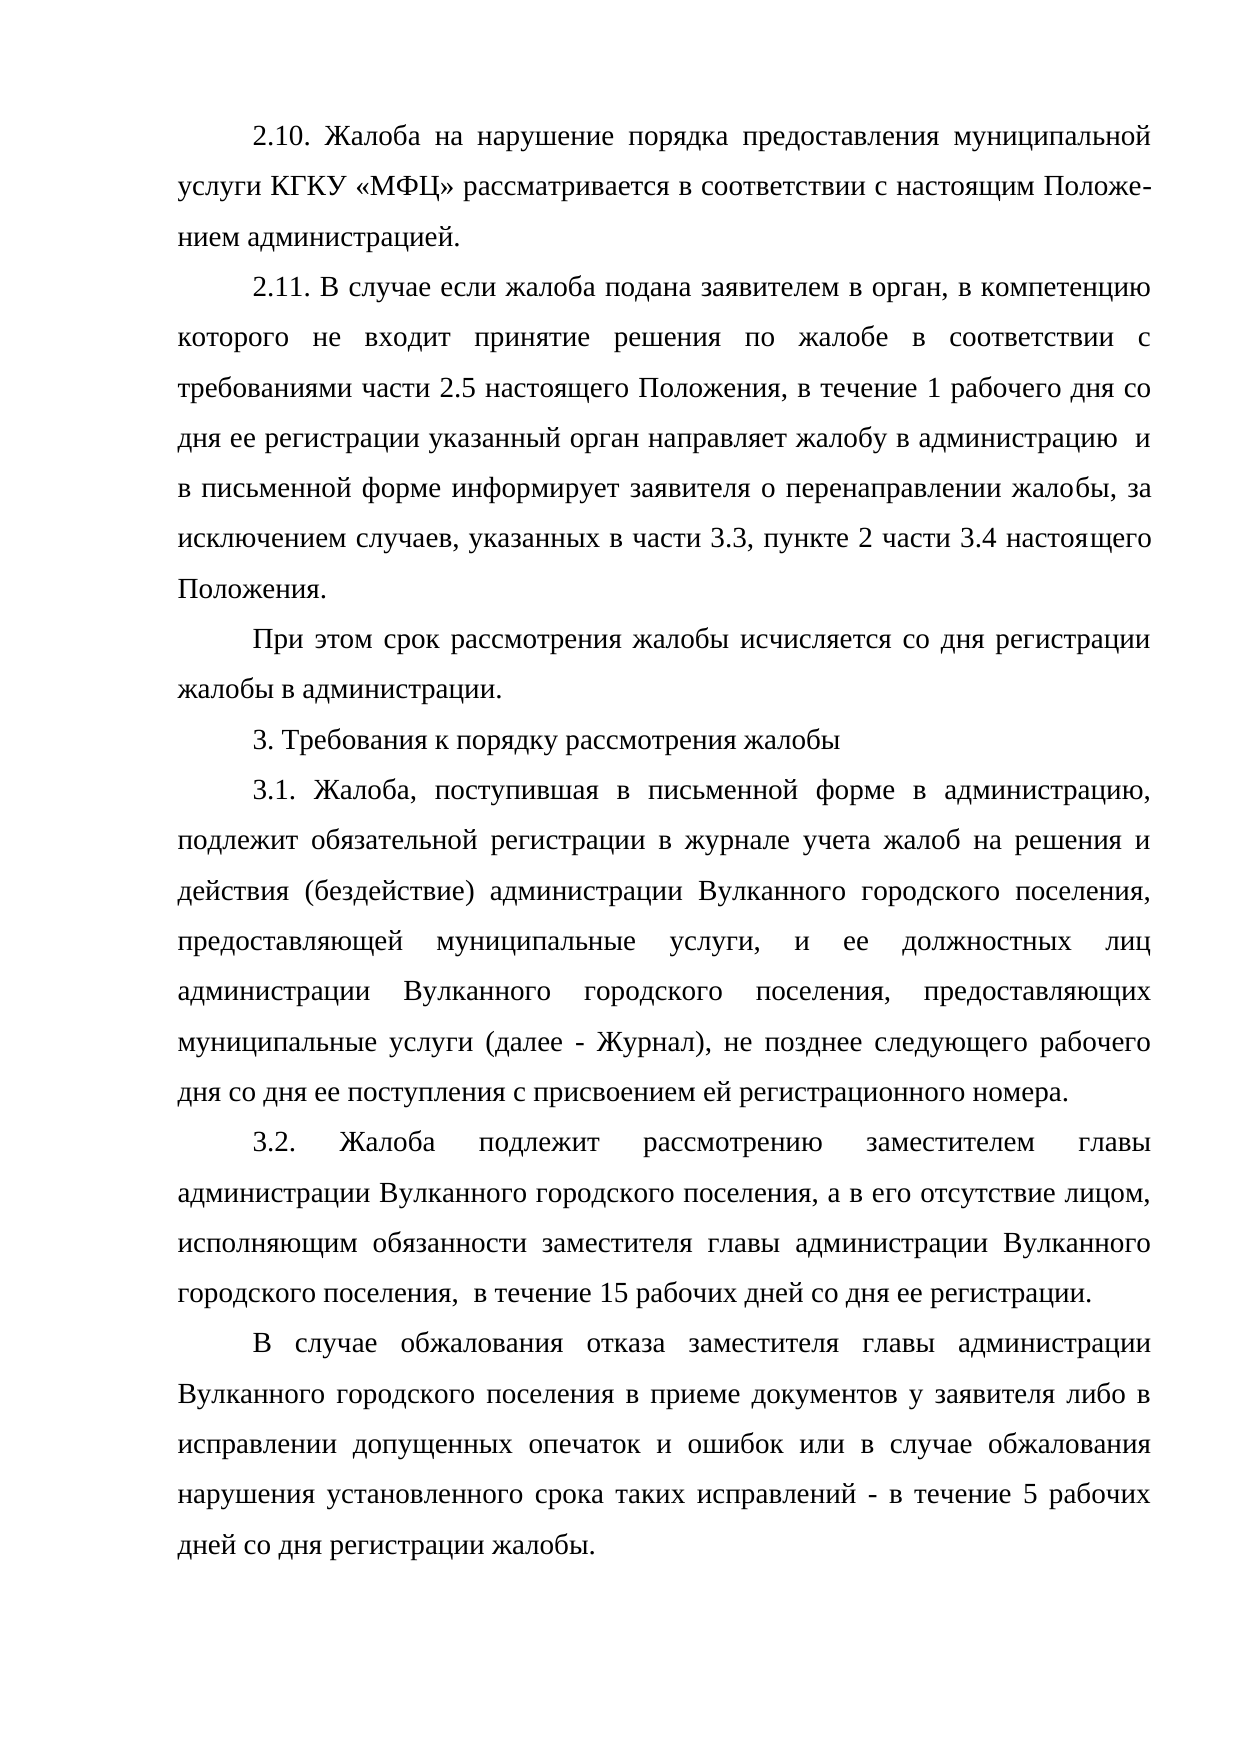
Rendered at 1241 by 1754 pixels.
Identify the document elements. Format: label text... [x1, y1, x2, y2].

text 3.1. Жалоба, поступившая в письменной форме в администрацию, подлежит обязательной регистрации в журнале учета жалоб на решения и действия (бездействие) администрации Вулканного городского поселения, предоставляющей муниципальные услуги, и ее должностных лиц администрации Вулканного городского поселения, предоставляющих муниципальные услуги (далее - Журнал), не позднее следующего рабочего дня со дня ее поступления с присвоением ей регистрационного номера. [177, 772, 1152, 1108]
text 3.2. Жалоба подлежит рассмотрению заместителем главы администрации Вулканного городского поселения, а в его отсутствие лицом, исполняющим обязанности заместителя главы администрации Вулканного городского поселения, в течение 15 рабочих дней со дня ее регистрации. [177, 1124, 1152, 1309]
text 2.10. Жалоба на нарушение порядка предоставления муниципальной услуги КГКУ «МФЦ» рассматривается в соответствии с настоящим Положением администрацией. [177, 118, 1152, 252]
text 2.11. В случае если жалоба подана заявителем в орган, в компетенцию которого не входит принятие решения по жалобе в соответствии с требованиями части 2.5 настоящего Положения, в течение 1 рабочего дня со дня ее регистрации указанный орган направляет жалобу в администрацию и в письменной форме информирует заявителя о перенаправлении жалобы, за исключением случаев, указанных в части 3.3, пункте 2 части 3.4 настоящего Положения. [177, 269, 1152, 604]
text 3. Требования к порядку рассмотрения жалобы [177, 722, 1152, 755]
text При этом срок рассмотрения жалобы исчисляется со дня регистрации жалобы в администрации. [177, 621, 1152, 705]
text В случае обжалования отказа заместителя главы администрации Вулканного городского поселения в приеме документов у заявителя либо в исправлении допущенных опечаток и ошибок или в случае обжалования нарушения установленного срока таких исправлений - в течение 5 рабочих дней со дня регистрации жалобы. [177, 1326, 1152, 1560]
